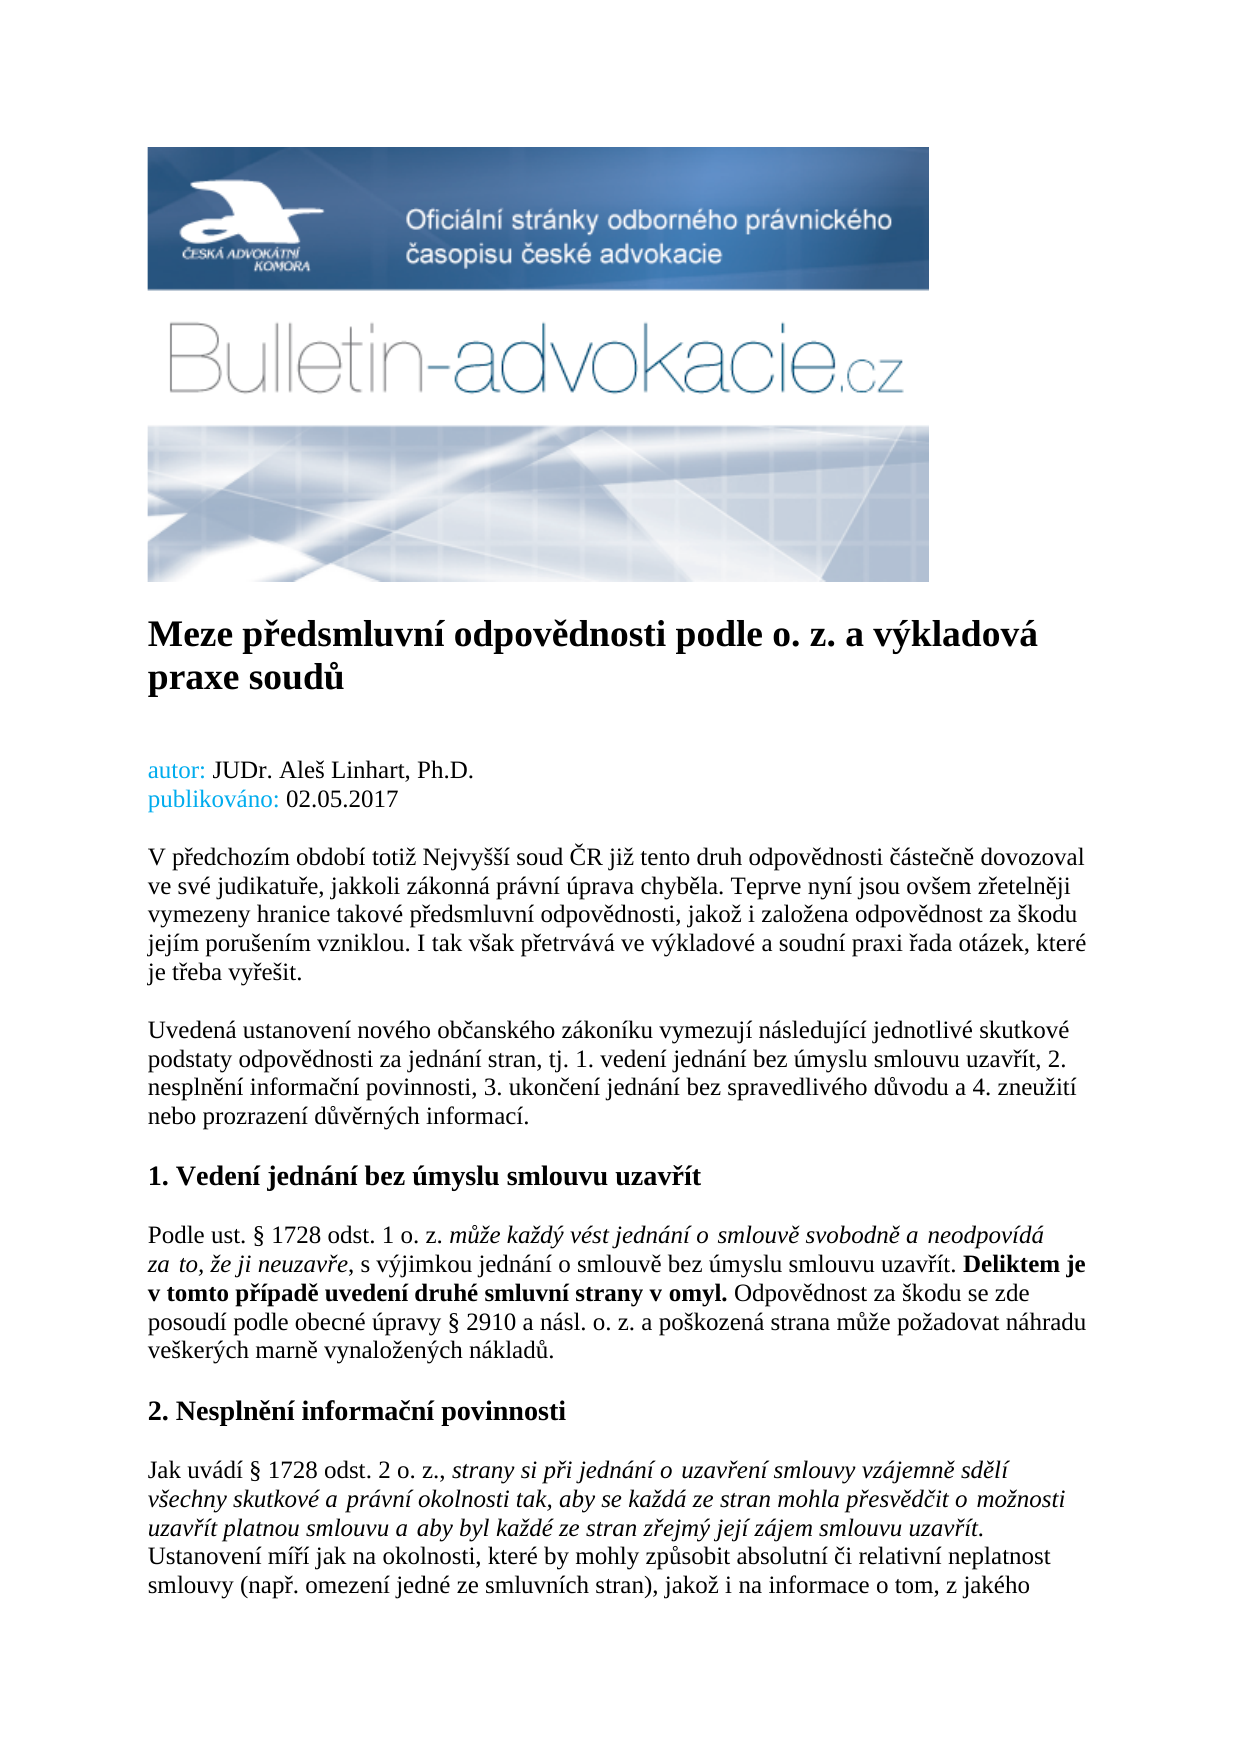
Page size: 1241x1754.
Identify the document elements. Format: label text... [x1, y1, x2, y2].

text autor: JUDr. Aleš Linhart, Ph.D. publikováno: 02.05.2017 [148, 727, 1093, 813]
text Meze předsmluvní odpovědnosti podle o. z. a výkladová praxe soudů [148, 611, 1093, 697]
text Podle ust. § 1728 odst. 1 o. z. může každý vést jednání o smlouvě svobodně a neodpovídá za to, že ji neuzavře, s výjimkou jednání o smlouvě bez úmyslu smlouvu uzavřít. Deliktem je v tomto případě uvedení druhé smluvní strany v omyl. Odpovědnost za škodu se zde posoudí podle obecné úpravy § 2910 a násl. o. z. a poškozená strana může požadovat náhradu veškerých marně vynaložených nákladů. [148, 1221, 1093, 1364]
text 1. Vedení jednání bez úmyslu smlouvu uzavřít [148, 1159, 1093, 1191]
text 2. Nesplnění informační povinnosti [148, 1393, 1093, 1426]
text Uvedená ustanovení nového občanského zákoníku vymezují následující jednotlivé skutkové podstaty odpovědnosti za jednání stran, tj. 1. vedení jednání bez úmyslu smlouvu uzavřít, 2. nesplnění informační povinnosti, 3. ukončení jednání bez spravedlivého důvodu a 4. zneužití nebo prozrazení důvěrných informací. [148, 1015, 1093, 1130]
picture [147, 147, 929, 582]
text V předchozím období totiž Nejvyšší soud ČR již tento druh odpovědnosti částečně dovozoval ve své judikatuře, jakkoli zákonná právní úprava chyběla. Teprve nyní jsou ovšem zřetelněji vymezeny hranice takové předsmluvní odpovědnosti, jakož i založena odpovědnost za škodu jejím porušením vzniklou. I tak však přetrvává ve výkladové a soudní praxi řada otázek, které je třeba vyřešit. [148, 842, 1093, 986]
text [148, 1455, 1093, 1599]
